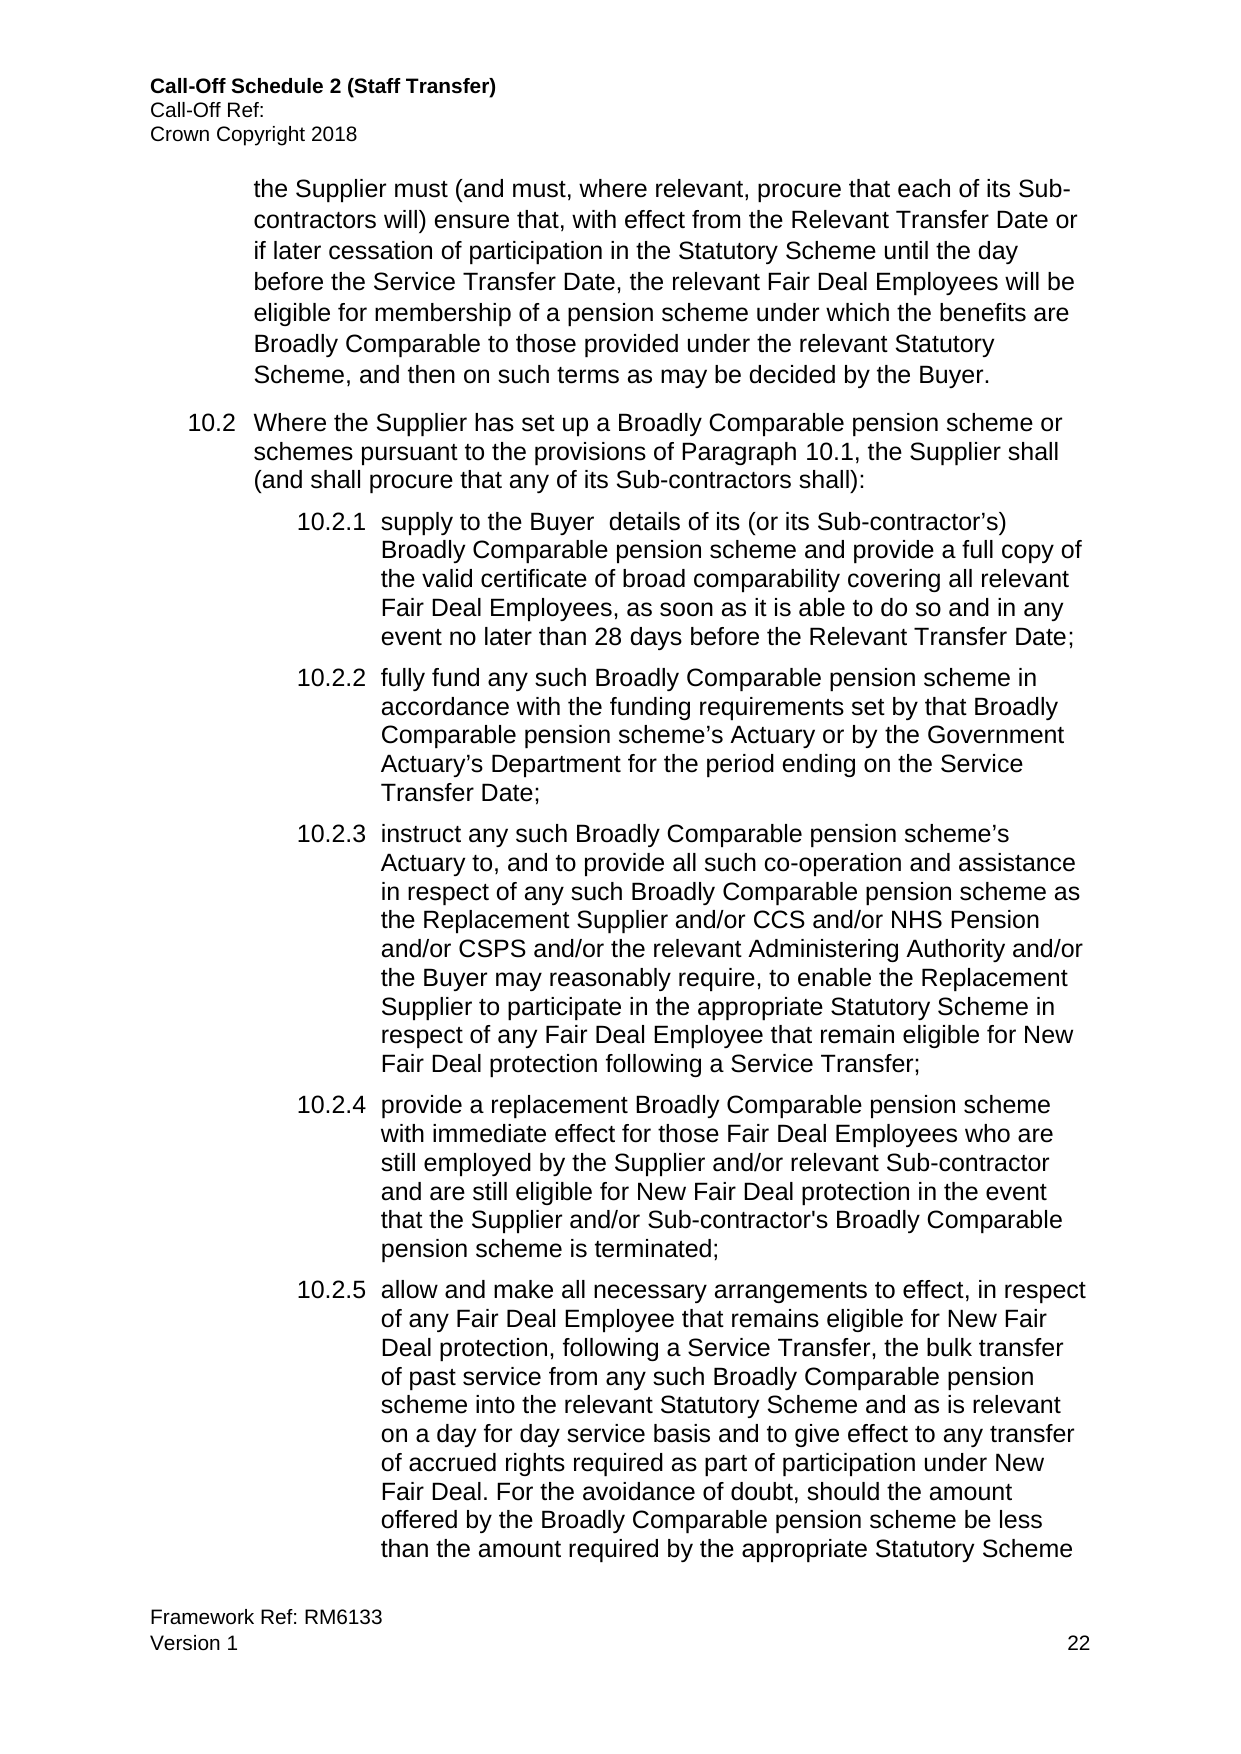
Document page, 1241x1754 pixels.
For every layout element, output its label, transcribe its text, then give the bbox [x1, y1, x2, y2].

text the Supplier must (and must, where relevant, procure that each of its Sub-contractors will) ensure that, with effect from the Relevant Transfer Date or if later cessation of participation in the Statutory Scheme until the day before the Service Transfer Date, the relevant Fair Deal Employees will be eligible for membership of a pension scheme under which the benefits are Broadly Comparable to those provided under the relevant Statutory Scheme, and then on such terms as may be decided by the Buyer. [253, 174, 1090, 389]
text supply to the Buyer details of its (or its Sub-contractor’s) Broadly Comparable pension scheme and provide a full copy of the valid certificate of broad comparability covering all relevant Fair Deal Employees, as soon as it is able to do so and in any event no later than 28 days before the Relevant Transfer Date; [297, 506, 1090, 650]
text provide a replacement Broadly Comparable pension scheme with immediate effect for those Fair Deal Employees who are still employed by the Supplier and/or relevant Sub-contractor and are still eligible for New Fair Deal protection in the event that the Supplier and/or Sub-contractor's Broadly Comparable pension scheme is terminated; [297, 1090, 1090, 1263]
text instruct any such Broadly Comparable pension scheme’s Actuary to, and to provide all such co-operation and assistance in respect of any such Broadly Comparable pension scheme as the Replacement Supplier and/or CCS and/or NHS Pension and/or CSPS and/or the relevant Administering Authority and/or the Buyer may reasonably require, to enable the Replacement Supplier to participate in the appropriate Statutory Scheme in respect of any Fair Deal Employee that remain eligible for New Fair Deal protection following a Service Transfer; [297, 819, 1090, 1078]
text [297, 1275, 1090, 1563]
text fully fund any such Broadly Comparable pension scheme in accordance with the funding requirements set by that Broadly Comparable pension scheme’s Actuary or by the Government Actuary’s Department for the period ending on the Service Transfer Date; [297, 663, 1090, 806]
text Where the Supplier has set up a Broadly Comparable pension scheme or schemes pursuant to the provisions of Paragraph 10.1, the Supplier shall (and shall procure that any of its Sub-contractors shall): [187, 408, 1090, 494]
